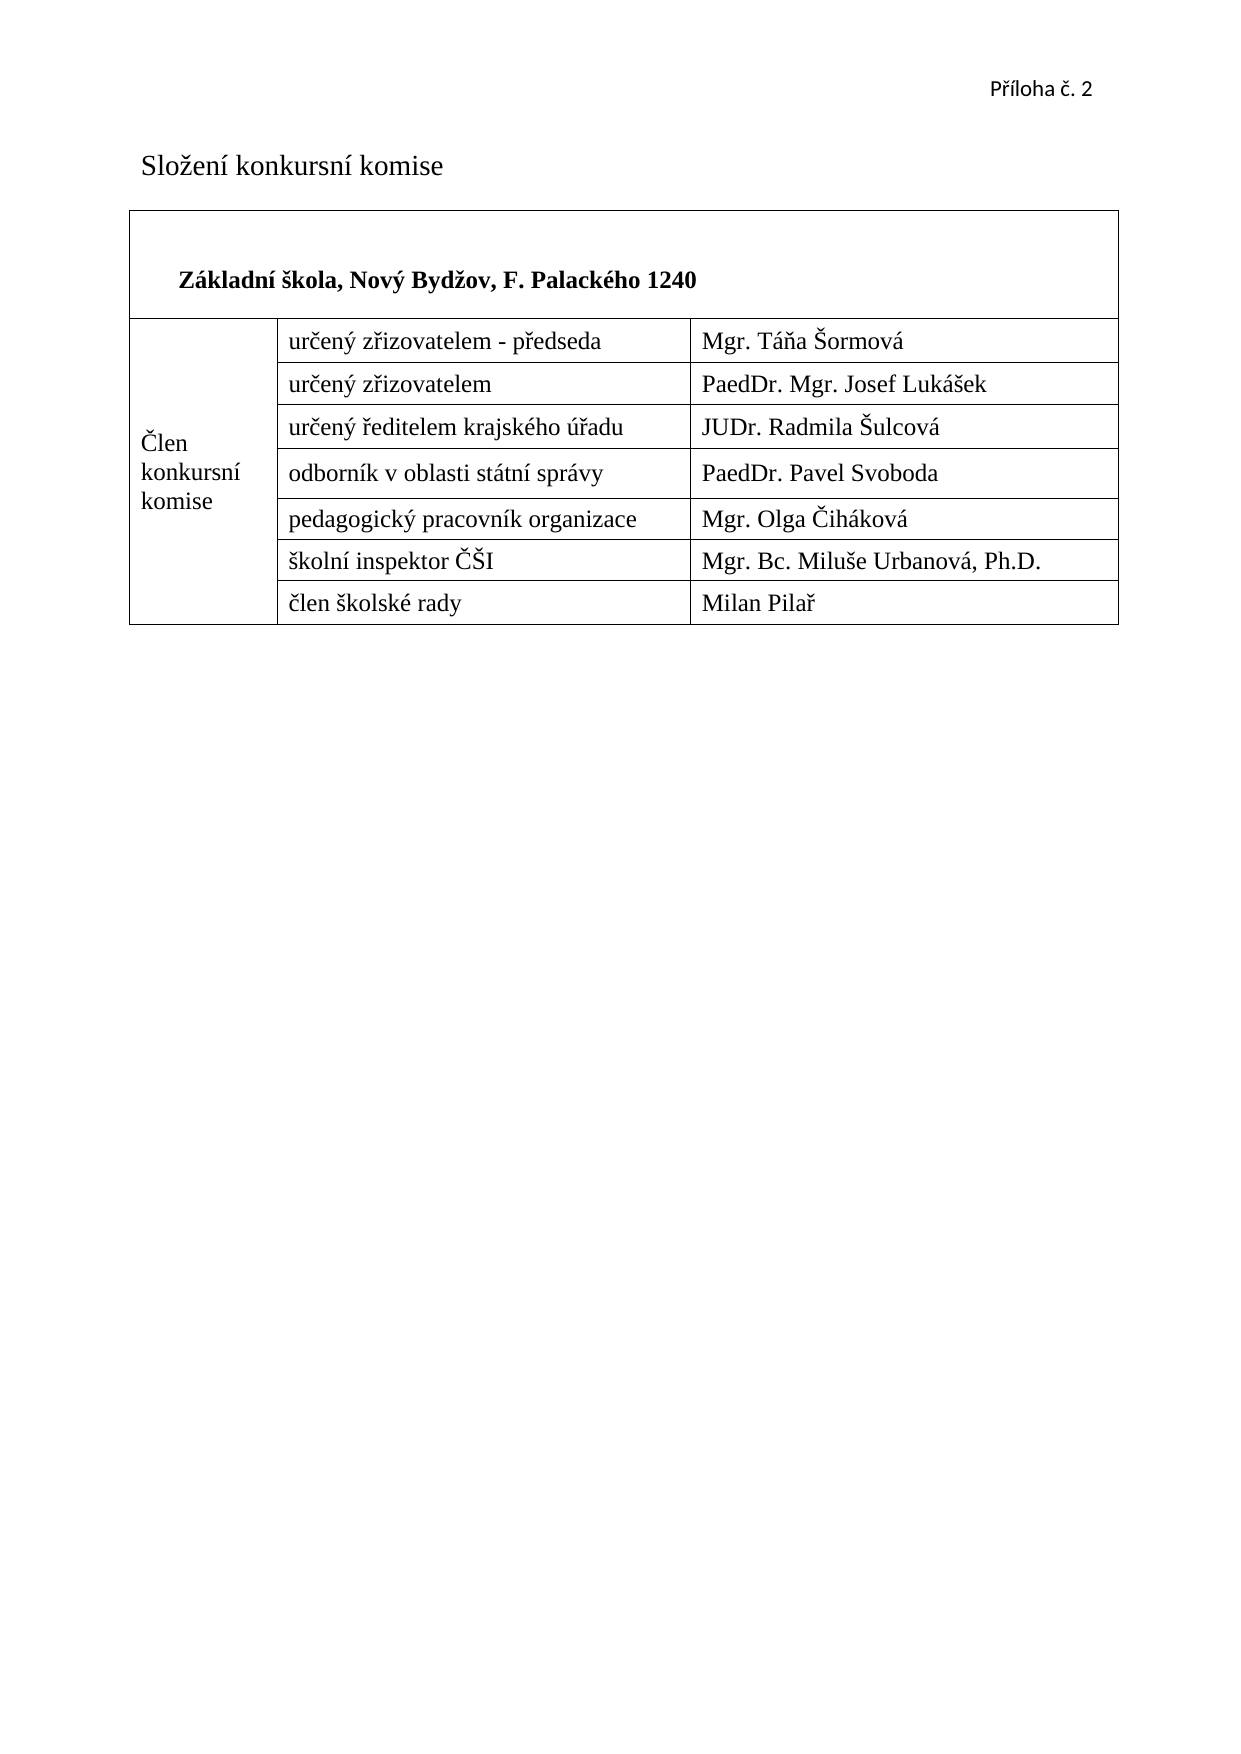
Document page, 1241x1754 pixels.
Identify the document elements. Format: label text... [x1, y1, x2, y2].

table_cell JUDr. Radmila Šulcová [691, 405, 1118, 447]
table_header Složení konkursní komise [129, 148, 1119, 210]
table_cell odborník v oblasti státní správy [278, 449, 690, 497]
table_cell PaedDr. Pavel Svoboda [691, 449, 1118, 497]
table_cell Základní škola, Nový Bydžov, F. Palackého 1240 [130, 211, 1118, 318]
table_cell PaedDr. Mgr. Josef Lukášek [691, 363, 1118, 404]
table_cell Mgr. Bc. Miluše Urbanová, Ph.D. [691, 540, 1118, 580]
table_cell určený zřizovatelem [278, 363, 690, 404]
table_cell člen školské rady [278, 581, 690, 624]
table_cell určený ředitelem krajského úřadu [278, 405, 690, 447]
table_cell Mgr. Táňa Šormová [691, 319, 1118, 362]
table_cell Mgr. Olga Čiháková [691, 499, 1118, 539]
table_cell pedagogický pracovník organizace [278, 499, 690, 539]
table_cell školní inspektor ČŠI [278, 540, 690, 580]
table_cell Člen konkursní komise [130, 319, 277, 624]
table_cell určený zřizovatelem - předseda [278, 319, 690, 362]
table_cell Milan Pilař [691, 581, 1118, 624]
